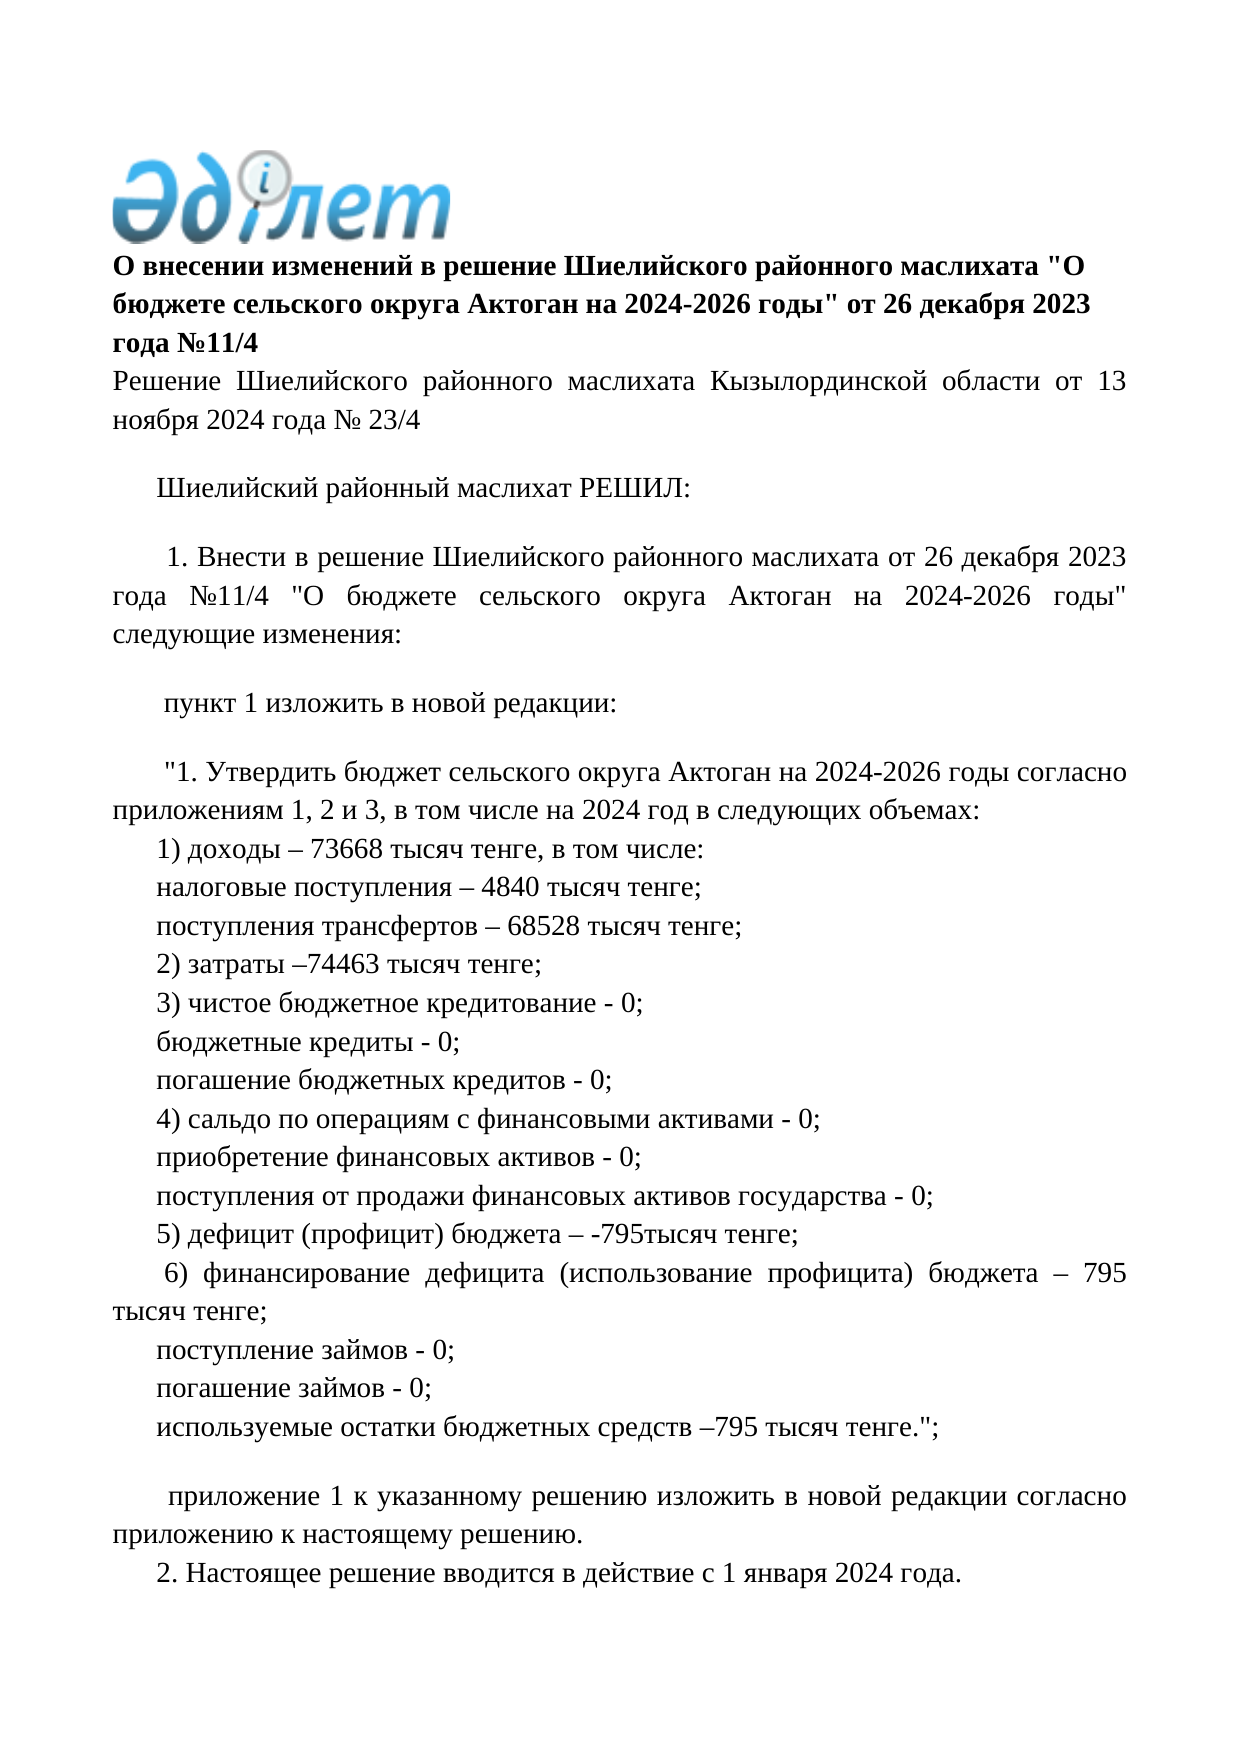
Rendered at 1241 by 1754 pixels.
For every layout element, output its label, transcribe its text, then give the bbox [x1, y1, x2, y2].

text поступление займов - 0; [112, 1332, 1128, 1366]
text поступления от продажи финансовых активов государства - 0; [112, 1178, 1128, 1211]
text 2. Настоящее решение вводится в действие с 1 января 2024 года. [112, 1555, 1128, 1588]
text 6) финансирование дефицита (использование профицита) бюджета – 795 тысяч тенге; [112, 1255, 1128, 1327]
text Решение Шиелийского районного маслихата Кызылординской области от 13 ноября 2024 года № 23/4 [112, 363, 1128, 435]
text приложение 1 к указанному решению изложить в новой редакции согласно приложению к настоящему решению. [112, 1478, 1128, 1550]
text 2) затраты –74463 тысяч тенге; [112, 947, 1128, 980]
text "1. Утвердить бюджет сельского округа Актоган на 2024-2026 годы согласно приложениям 1, 2 и 3, в том числе на 2024 год в следующих объемах: [112, 754, 1128, 826]
text пункт 1 изложить в новой редакции: [112, 685, 1128, 719]
text 5) дефицит (профицит) бюджета – -795тысяч тенге; [112, 1216, 1128, 1250]
text 1) доходы – 73668 тысяч тенге, в том числе: [112, 831, 1128, 864]
text 4) сальдо по операциям с финансовыми активами - 0; [112, 1101, 1128, 1134]
text налоговые поступления – 4840 тысяч тенге; [112, 869, 1128, 903]
text поступления трансфертов – 68528 тысяч тенге; [112, 908, 1128, 942]
text приобретение финансовых активов - 0; [112, 1139, 1128, 1173]
text 1. Внести в решение Шиелийского районного маслихата от 26 декабря 2023 года №11/4 "О бюджете сельского округа Актоган на 2024-2026 годы" следующие изменения: [112, 539, 1128, 650]
text О внесении изменений в решение Шиелийского районного маслихата "О бюджете сельского округа Актоган на 2024-2026 годы" от 26 декабря 2023 года №11/4 [112, 248, 1128, 358]
text погашение бюджетных кредитов - 0; [112, 1062, 1128, 1096]
text 3) чистое бюджетное кредитование - 0; [112, 985, 1128, 1019]
picture [112, 150, 451, 244]
text используемые остатки бюджетных средств –795 тысяч тенге."; [112, 1409, 1128, 1443]
text бюджетные кредиты - 0; [112, 1024, 1128, 1057]
text Шиелийский районный маслихат РЕШИЛ: [112, 471, 1128, 504]
text погашение займов - 0; [112, 1371, 1128, 1404]
